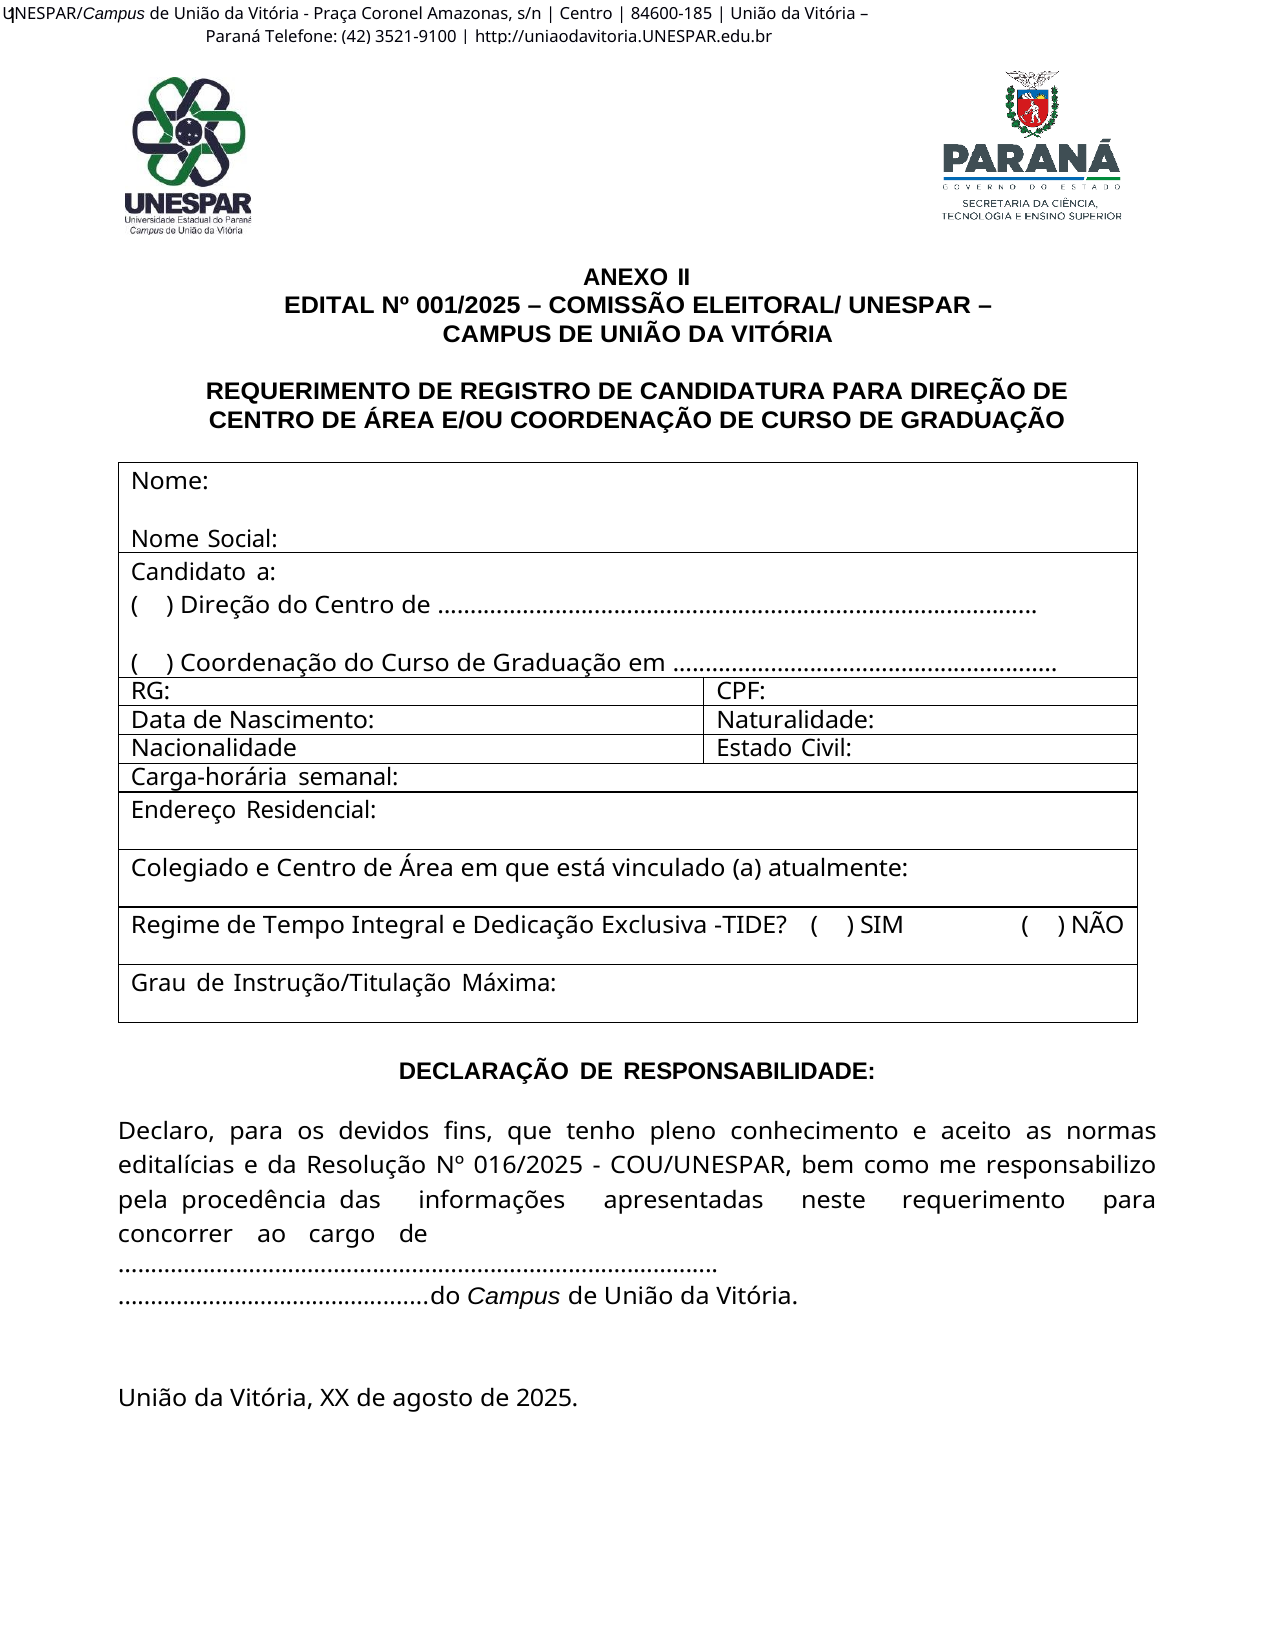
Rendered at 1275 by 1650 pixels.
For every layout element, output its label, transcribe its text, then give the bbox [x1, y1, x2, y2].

text REQUERIMENTO DE REGISTRO DE CANDIDATURA PARA DIREÇÃO DE CENTRO DE ÁREA E/OU COORDENAÇÃO DE CURSO DE GRADUAÇÃO [182, 377, 1091, 433]
table_cell Endereço Residencial: [119, 793, 1137, 849]
text ............................................................................................ [118, 1251, 1162, 1278]
table_cell Naturalidade: [704, 706, 1137, 734]
picture [125, 77, 252, 235]
table_cell CPF: [704, 678, 1137, 705]
table_cell Colegiado e Centro de Área em que está vinculado (a) atualmente: [119, 850, 1137, 906]
table_cell Grau de Instrução/Titulação Máxima: [119, 965, 1137, 1022]
table_cell Estado Civil: [704, 735, 1137, 762]
table_cell Data de Nascimento: [119, 706, 703, 734]
table_cell Nacionalidade [119, 735, 703, 762]
table_cell Carga-horária semanal: [119, 764, 1137, 791]
picture [941, 71, 1122, 220]
text União da Vitória, XX de agosto de 2025. [118, 1381, 1162, 1414]
table_header Nome: Nome Social: [119, 463, 1137, 552]
text . do Campus de União da Vitória. [118, 1279, 1162, 1311]
text ANEXO II [235, 263, 1039, 291]
text EDITAL Nº 001/2025 – COMISSÃO ELEITORAL/ UNESPAR – CAMPUS DE UNIÃO DA VITÓRIA [235, 291, 1041, 347]
text DECLARAÇÃO DE RESPONSABILIDADE: [235, 1057, 1039, 1085]
table_cell RG: [119, 678, 703, 705]
table_cell Regime de Tempo Integral e Dedicação Exclusiva -TIDE? ( ) SIM ( ) NÃO [119, 908, 1137, 964]
text Declaro, para os devidos fins, que tenho pleno conhecimento e aceito as normas editalícias e da Resolução Nº 016/2025 - COU/UNESPAR, bem como me responsabilizo pela procedência das informações apresentadas neste requerimento para concorrer ao cargo de [118, 1114, 1156, 1249]
table_cell Candidato a: ( ) Direção do Centro de ............................................................................................ ( ) Coordenação do Curso de Graduação em ........................................................... [119, 553, 1137, 677]
